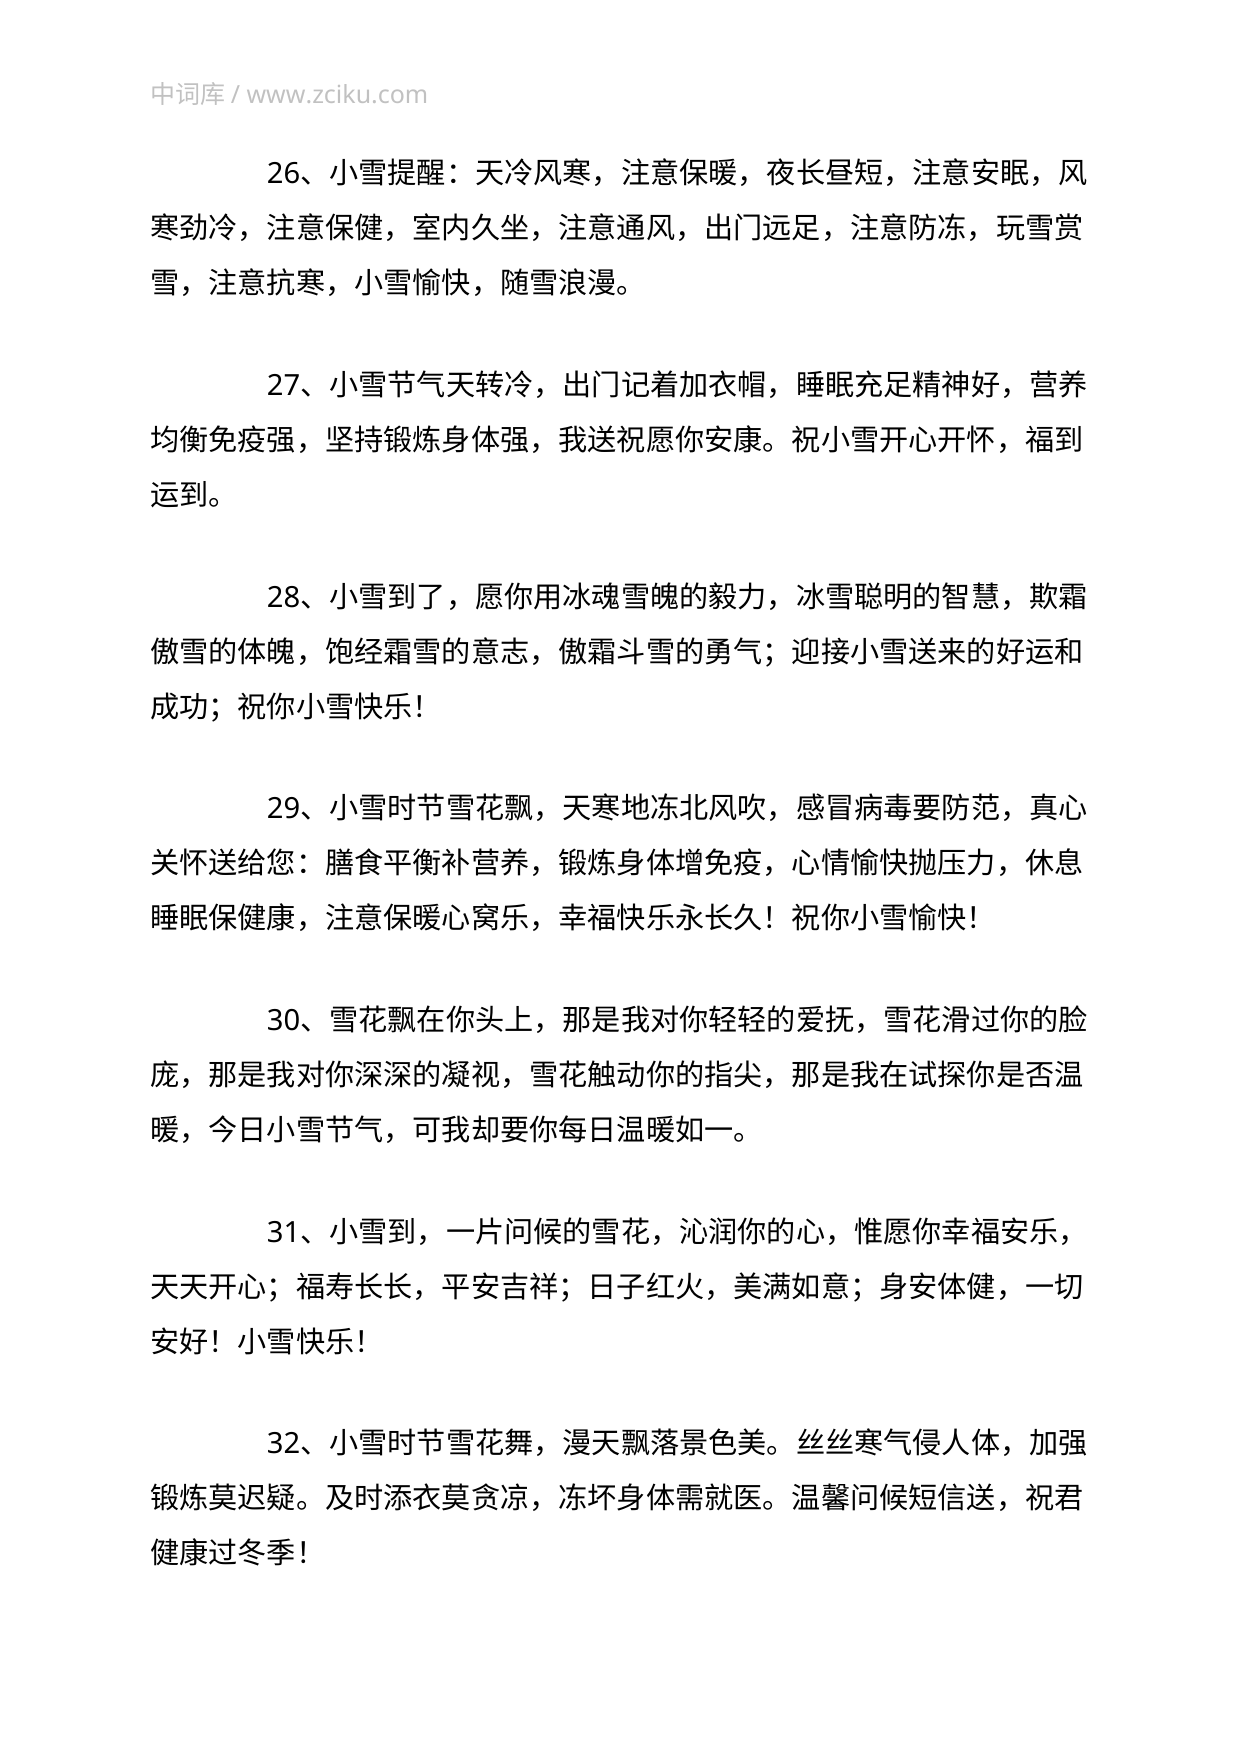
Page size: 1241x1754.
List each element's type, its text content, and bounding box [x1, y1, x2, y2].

text 31、小雪到，一片问候的雪花，沁润你的心，惟愿你幸福安乐，天天开心；福寿长长，平安吉祥；日子红火，美满如意；身安体健，一切安好！小雪快乐！ [150, 1208, 1090, 1361]
text 27、小雪节气天转冷，出门记着加衣帽，睡眠充足精神好，营养均衡免疫强，坚持锻炼身体强，我送祝愿你安康。祝小雪开心开怀，福到运到。 [150, 362, 1090, 514]
text 28、小雪到了，愿你用冰魂雪魄的毅力，冰雪聪明的智慧，欺霜傲雪的体魄，饱经霜雪的意志，傲霜斗雪的勇气；迎接小雪送来的好运和成功；祝你小雪快乐！ [150, 573, 1090, 726]
text 29、小雪时节雪花飘，天寒地冻北风吹，感冒病毒要防范，真心关怀送给您：膳食平衡补营养，锻炼身体增免疫，心情愉快抛压力，休息睡眠保健康，注意保暖心窝乐，幸福快乐永长久！祝你小雪愉快！ [150, 785, 1090, 937]
text 26、小雪提醒：天冷风寒，注意保暖，夜长昼短，注意安眠，风寒劲冷，注意保健，室内久坐，注意通风，出门远足，注意防冻，玩雪赏雪，注意抗寒，小雪愉快，随雪浪漫。 [150, 150, 1090, 302]
text 32、小雪时节雪花舞，漫天飘落景色美。丝丝寒气侵人体，加强锻炼莫迟疑。及时添衣莫贪凉，冻坏身体需就医。温馨问候短信送，祝君健康过冬季！ [150, 1420, 1090, 1572]
text 30、雪花飘在你头上，那是我对你轻轻的爱抚，雪花滑过你的脸庞，那是我对你深深的凝视，雪花触动你的指尖，那是我在试探你是否温暖，今日小雪节气，可我却要你每日温暖如一。 [150, 997, 1090, 1149]
